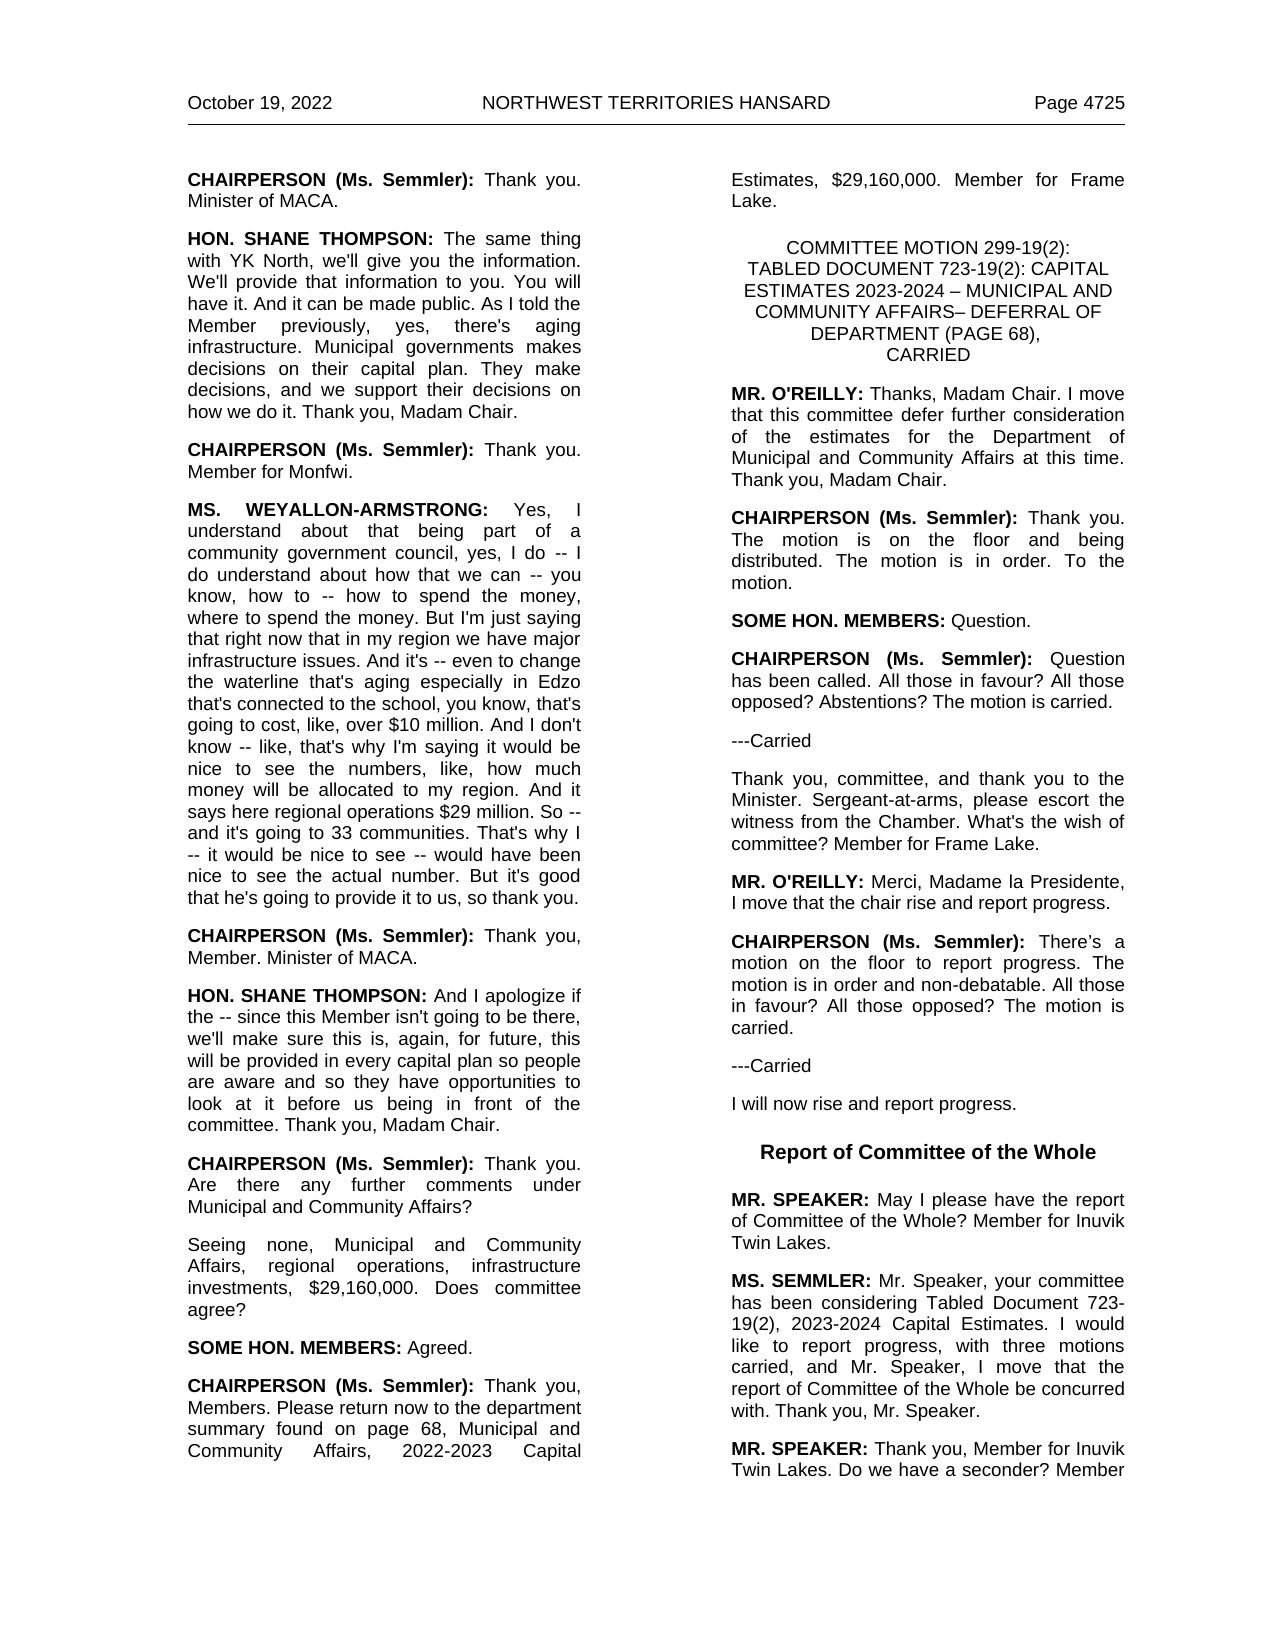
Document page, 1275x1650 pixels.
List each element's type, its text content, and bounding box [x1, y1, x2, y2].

text MR. O'REILLY: Merci, Madame la Presidente, I move that the chair rise and report progress. [731, 871, 1125, 914]
text Seeing none, Municipal and Community Affairs, regional operations, infrastructure investments, $29,160,000. Does committee agree? [187, 1234, 581, 1320]
text CHAIRPERSON (Ms. Semmler): Thank you, Members. Please return now to the department summary found on page 68, Municipal and Community Affairs, 2022-2023 Capital Estimates, $29,160,000. Member for Frame Lake. [731, 168, 1125, 211]
text CHAIRPERSON (Ms. Semmler): Question has been called. All those in favour? All those opposed? Abstentions? The motion is carried. [731, 648, 1125, 713]
text ---Carried [731, 1055, 1125, 1076]
text Thank you, committee, and thank you to the Minister. Sergeant-at-arms, please escort the witness from the Chamber. What's the wish of committee? Member for Frame Lake. [731, 768, 1125, 854]
text CHAIRPERSON (Ms. Semmler): Thank you, Members. Please return now to the department summary found on page 68, Municipal and Community Affairs, 2022-2023 Capital Estimates, $29,160,000. Member for Frame Lake. [187, 1375, 581, 1461]
subtitle Report of Committee of the Whole [731, 1140, 1125, 1164]
text MS. WEYALLON-ARMSTRONG: Yes, I understand about that being part of a community government council, yes, I do -- I do understand about how that we can -- you know, how to -- how to spend the money, where to spend the money. But I'm just saying that right now that in my region we have major infrastructure issues. And it's -- even to change the waterline that's aging especially in Edzo that's connected to the school, you know, that's going to cost, like, over $10 million. And I don't know -- like, that's why I'm saying it would be nice to see the numbers, like, how much money will be allocated to my region. And it says here regional operations $29 million. So -- and it's going to 33 communities. That's why I -- it would be nice to see -- would have been nice to see the actual number. But it's good that he's going to provide it to us, so thank you. [187, 499, 581, 908]
text CHAIRPERSON (Ms. Semmler): Thank you, Member. Minister of MACA. [187, 925, 581, 968]
text CHAIRPERSON (Ms. Semmler): Thank you. Minister of MACA. [187, 168, 581, 211]
text CHAIRPERSON (Ms. Semmler): Thank you. Member for Monfwi. [187, 439, 581, 482]
text I will now rise and report progress. [731, 1093, 1125, 1115]
text CHAIRPERSON (Ms. Semmler): There’s a motion on the floor to report progress. The motion is in order and non-debatable. All those in favour? All those opposed? The motion is carried. [731, 930, 1125, 1038]
text SOME HON. MEMBERS: Agreed. [187, 1337, 581, 1358]
text SOME HON. MEMBERS: Question. [731, 610, 1125, 631]
text MR. SPEAKER: May I please have the report of Committee of the Whole? Member for Inuvik Twin Lakes. [731, 1189, 1125, 1253]
text HON. SHANE THOMPSON: The same thing with YK North, we'll give you the information. We'll provide that information to you. You will have it. And it can be made public. As I told the Member previously, yes, there's aging infrastructure. Municipal governments makes decisions on their capital plan. They make decisions, and we support their decisions on how we do it. Thank you, Madam Chair. [187, 228, 581, 422]
text CHAIRPERSON (Ms. Semmler): Thank you. The motion is on the floor and being distributed. The motion is in order. To the motion. [731, 507, 1125, 593]
text ---Carried [731, 729, 1125, 751]
subtitle Committee Motion 299-19(2): Tabled Document 723-19(2): Capital Estimates 2023-2024 – Municipal and Community Affairs– Deferral of Department (page 68), Carried [731, 236, 1125, 366]
text MR. O'REILLY: Thanks, Madam Chair. I move that this committee defer further consideration of the estimates for the Department of Municipal and Community Affairs at this time. Thank you, Madam Chair. [731, 382, 1125, 490]
text MS. SEMMLER: Mr. Speaker, your committee has been considering Tabled Document 723-19(2), 2023-2024 Capital Estimates. I would like to report progress, with three motions carried, and Mr. Speaker, I move that the report of Committee of the Whole be concurred with. Thank you, Mr. Speaker. [731, 1270, 1125, 1421]
text HON. SHANE THOMPSON: And I apologize if the -- since this Member isn't going to be there, we'll make sure this is, again, for future, this will be provided in every capital plan so people are aware and so they have opportunities to look at it before us being in front of the committee. Thank you, Madam Chair. [187, 985, 581, 1136]
text CHAIRPERSON (Ms. Semmler): Thank you. Are there any further comments under Municipal and Community Affairs? [187, 1152, 581, 1217]
